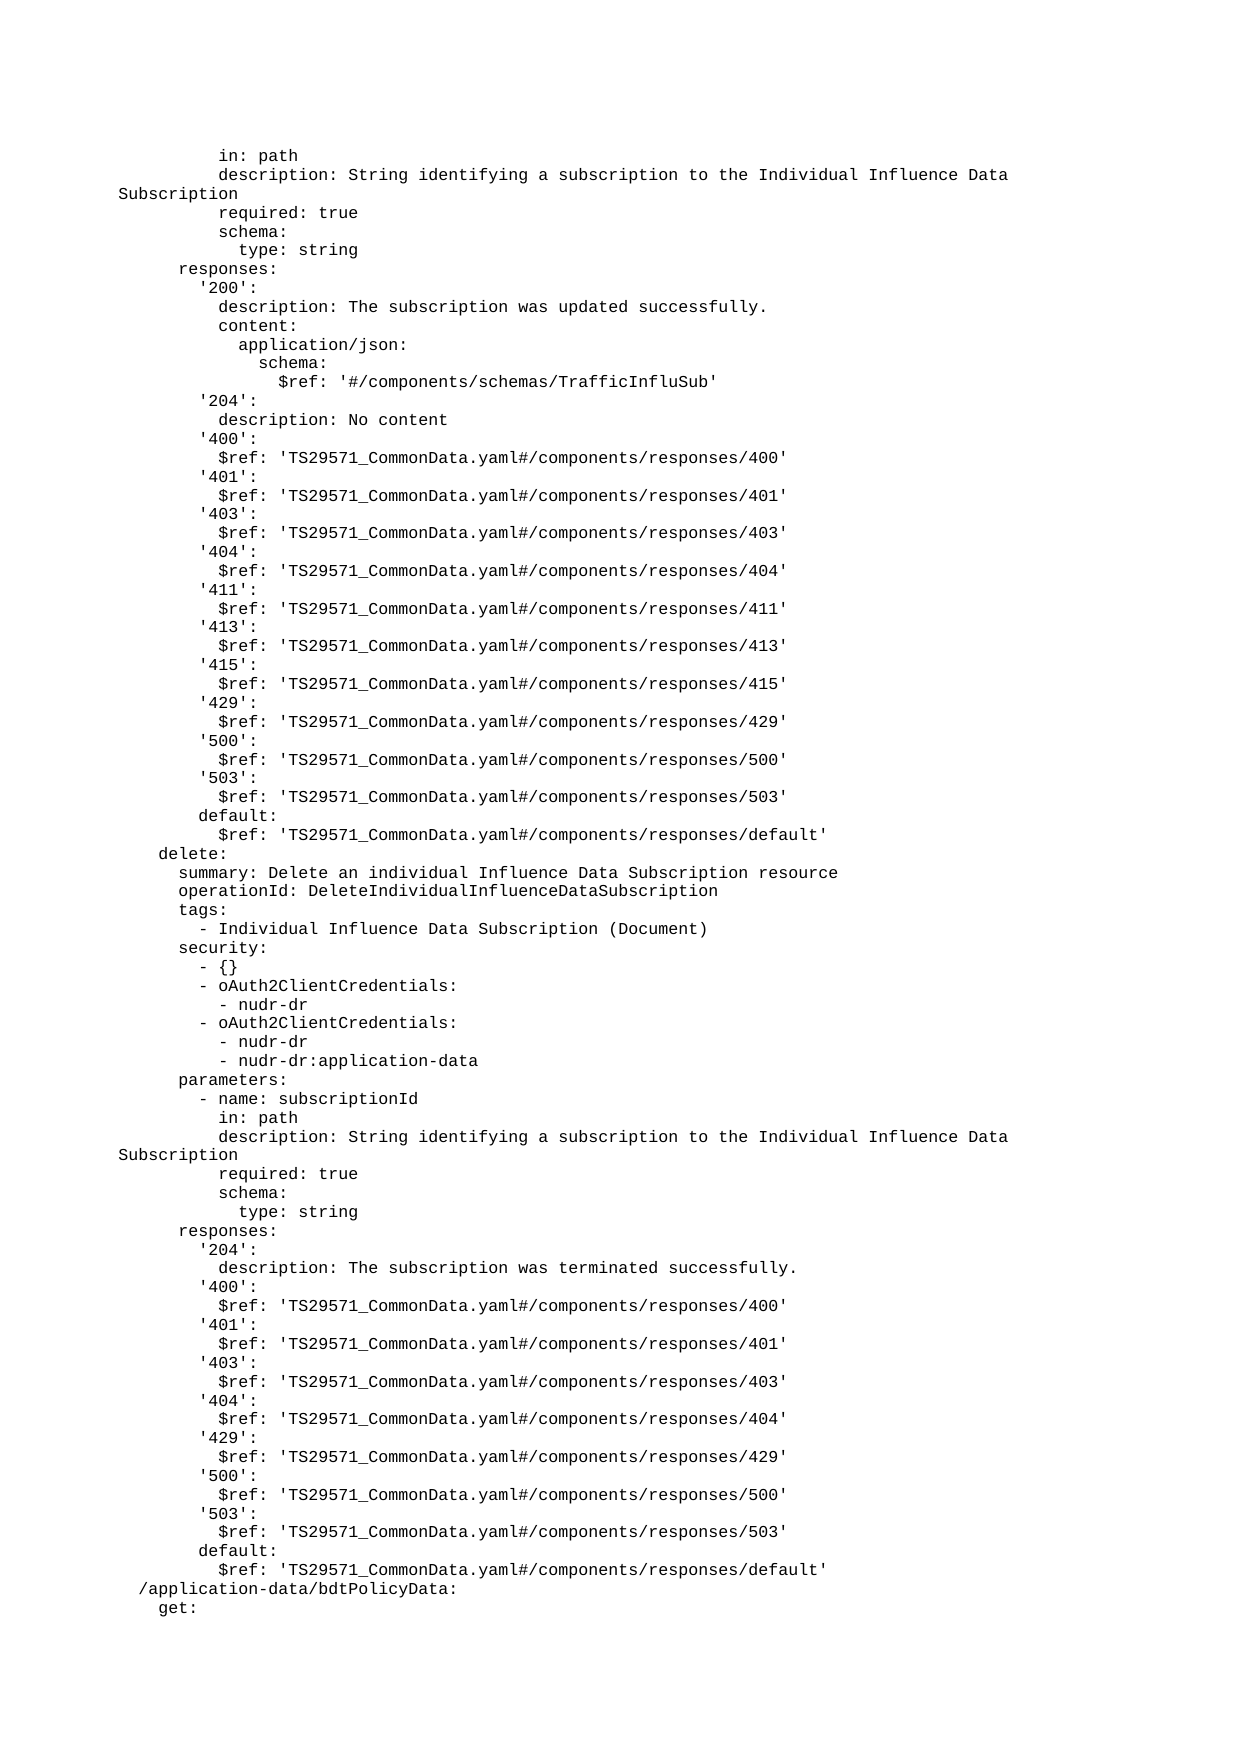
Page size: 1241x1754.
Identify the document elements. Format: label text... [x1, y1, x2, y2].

text '413': [118, 619, 1122, 638]
text schema: [118, 355, 1122, 374]
text '204': [118, 1241, 1122, 1260]
text summary: Delete an individual Influence Data Subscription resource [118, 864, 1122, 883]
text default: [118, 1543, 1122, 1562]
text description: No content [118, 412, 1122, 431]
text '429': [118, 694, 1122, 713]
text $ref: 'TS29571_CommonData.yaml#/components/responses/503' [118, 1524, 1122, 1543]
text - oAuth2ClientCredentials: [118, 1015, 1122, 1034]
text '404': [118, 1392, 1122, 1411]
text $ref: 'TS29571_CommonData.yaml#/components/responses/401' [118, 1336, 1122, 1354]
text required: true [118, 204, 1122, 223]
text description: The subscription was updated successfully. [118, 298, 1122, 317]
text $ref: 'TS29571_CommonData.yaml#/components/responses/411' [118, 600, 1122, 619]
text - nudr-dr [118, 1034, 1122, 1053]
text $ref: 'TS29571_CommonData.yaml#/components/responses/default' [118, 826, 1122, 845]
text type: string [118, 242, 1122, 261]
text delete: [118, 845, 1122, 864]
text $ref: 'TS29571_CommonData.yaml#/components/responses/429' [118, 713, 1122, 732]
text - nudr-dr:application-data [118, 1053, 1122, 1072]
text '400': [118, 1279, 1122, 1298]
text $ref: 'TS29571_CommonData.yaml#/components/responses/404' [118, 562, 1122, 581]
text description: String identifying a subscription to the Individual Influence Data Subscription [118, 1128, 1122, 1166]
text responses: [118, 1222, 1122, 1241]
text $ref: 'TS29571_CommonData.yaml#/components/responses/401' [118, 487, 1122, 506]
text content: [118, 317, 1122, 336]
text - oAuth2ClientCredentials: [118, 977, 1122, 996]
text '204': [118, 393, 1122, 412]
text '500': [118, 1467, 1122, 1486]
text '429': [118, 1430, 1122, 1449]
text '500': [118, 732, 1122, 751]
text tags: [118, 902, 1122, 921]
text '415': [118, 657, 1122, 676]
text $ref: 'TS29571_CommonData.yaml#/components/responses/429' [118, 1449, 1122, 1467]
text $ref: 'TS29571_CommonData.yaml#/components/responses/503' [118, 789, 1122, 808]
text '403': [118, 506, 1122, 525]
text default: [118, 808, 1122, 826]
text - Individual Influence Data Subscription (Document) [118, 921, 1122, 939]
text $ref: 'TS29571_CommonData.yaml#/components/responses/400' [118, 449, 1122, 468]
text $ref: 'TS29571_CommonData.yaml#/components/responses/500' [118, 1486, 1122, 1505]
text $ref: '#/components/schemas/TrafficInfluSub' [118, 374, 1122, 393]
text '411': [118, 581, 1122, 600]
text - nudr-dr [118, 996, 1122, 1015]
text parameters: [118, 1072, 1122, 1090]
text get: [118, 1599, 1122, 1618]
text description: The subscription was terminated successfully. [118, 1260, 1122, 1279]
text $ref: 'TS29571_CommonData.yaml#/components/responses/415' [118, 676, 1122, 694]
text '401': [118, 1317, 1122, 1336]
text '403': [118, 1354, 1122, 1373]
text '400': [118, 431, 1122, 449]
text $ref: 'TS29571_CommonData.yaml#/components/responses/413' [118, 638, 1122, 657]
text schema: [118, 1185, 1122, 1203]
text required: true [118, 1166, 1122, 1185]
text '503': [118, 1505, 1122, 1524]
text security: [118, 939, 1122, 958]
text - name: subscriptionId [118, 1090, 1122, 1109]
text description: String identifying a subscription to the Individual Influence Data Subscription [118, 167, 1122, 204]
text responses: [118, 261, 1122, 280]
text application/json: [118, 336, 1122, 355]
text in: path [118, 1109, 1122, 1128]
text $ref: 'TS29571_CommonData.yaml#/components/responses/500' [118, 751, 1122, 770]
text $ref: 'TS29571_CommonData.yaml#/components/responses/404' [118, 1411, 1122, 1430]
text operationId: DeleteIndividualInfluenceDataSubscription [118, 883, 1122, 902]
text '503': [118, 770, 1122, 789]
text '200': [118, 280, 1122, 298]
text $ref: 'TS29571_CommonData.yaml#/components/responses/403' [118, 525, 1122, 544]
text type: string [118, 1203, 1122, 1222]
text $ref: 'TS29571_CommonData.yaml#/components/responses/403' [118, 1373, 1122, 1392]
text - {} [118, 958, 1122, 977]
text $ref: 'TS29571_CommonData.yaml#/components/responses/400' [118, 1298, 1122, 1317]
text schema: [118, 223, 1122, 242]
text $ref: 'TS29571_CommonData.yaml#/components/responses/default' [118, 1562, 1122, 1581]
text '404': [118, 544, 1122, 562]
text in: path [118, 148, 1122, 167]
text '401': [118, 468, 1122, 487]
text /application-data/bdtPolicyData: [118, 1581, 1122, 1599]
